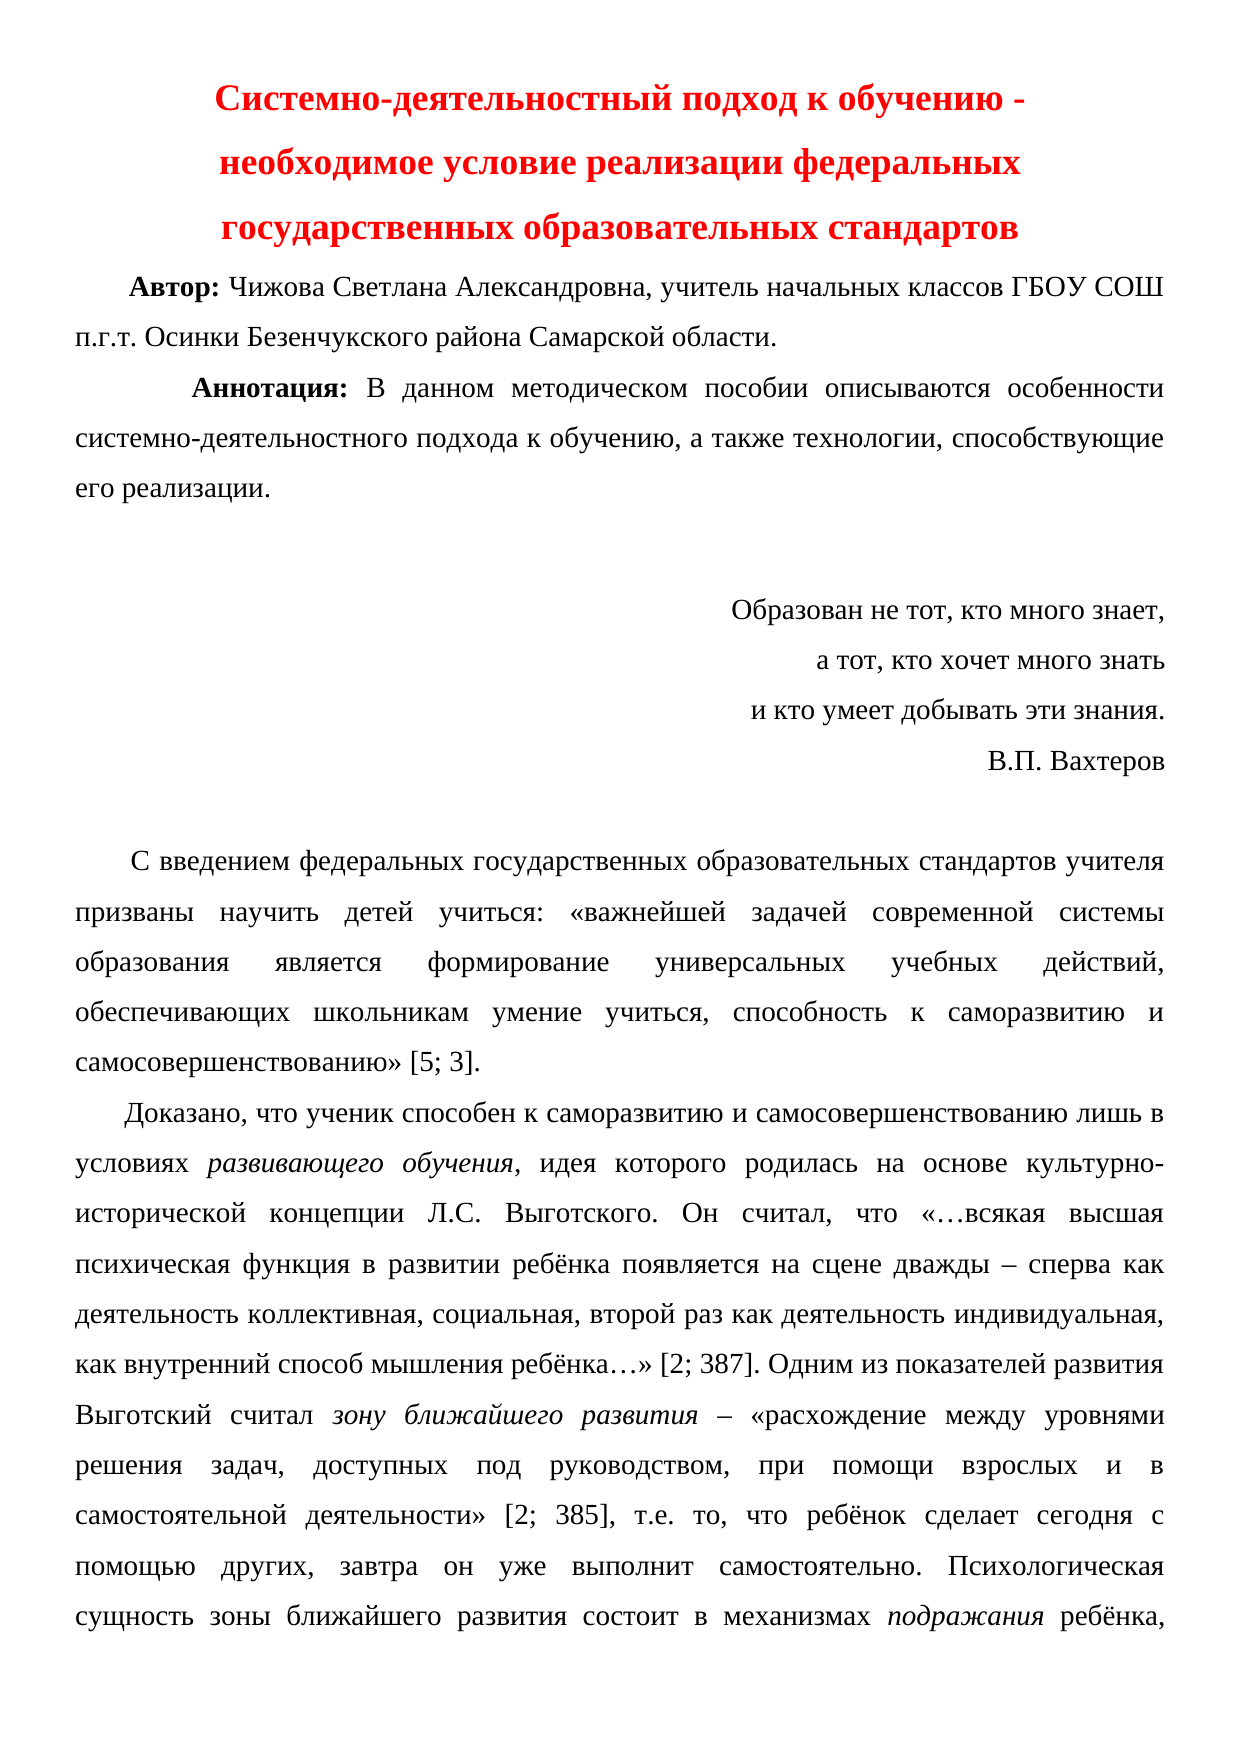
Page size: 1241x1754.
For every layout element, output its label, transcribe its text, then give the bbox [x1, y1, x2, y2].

text а тот, кто хочет много знать [75, 642, 1165, 676]
text необходимое условие реализации федеральных государственных образовательных стандартов [75, 140, 1165, 247]
text Системно-деятельностный подход к обучению - [75, 75, 1165, 118]
text и кто умеет добывать эти знания. [75, 692, 1165, 726]
text В.П. Вахтеров [75, 743, 1165, 776]
text Аннотация: В данном методическом пособии описываются особенности системно-деятельностного подхода к обучению, а также технологии, способствующие его реализации. [75, 370, 1165, 504]
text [75, 1095, 1165, 1632]
text Автор: Чижова Светлана Александровна, учитель начальных классов ГБОУ СОШ п.г.т. Осинки Безенчукского района Самарской области. [75, 269, 1165, 353]
text С введением федеральных государственных образовательных стандартов учителя призваны научить детей учиться: «важнейшей задачей современной системы образования является формирование универсальных учебных действий, обеспечивающих школьникам умение учиться, способность к саморазвитию и самосовершенствованию» [5; 3]. [75, 843, 1165, 1078]
text Образован не тот, кто много знает, [75, 592, 1165, 625]
